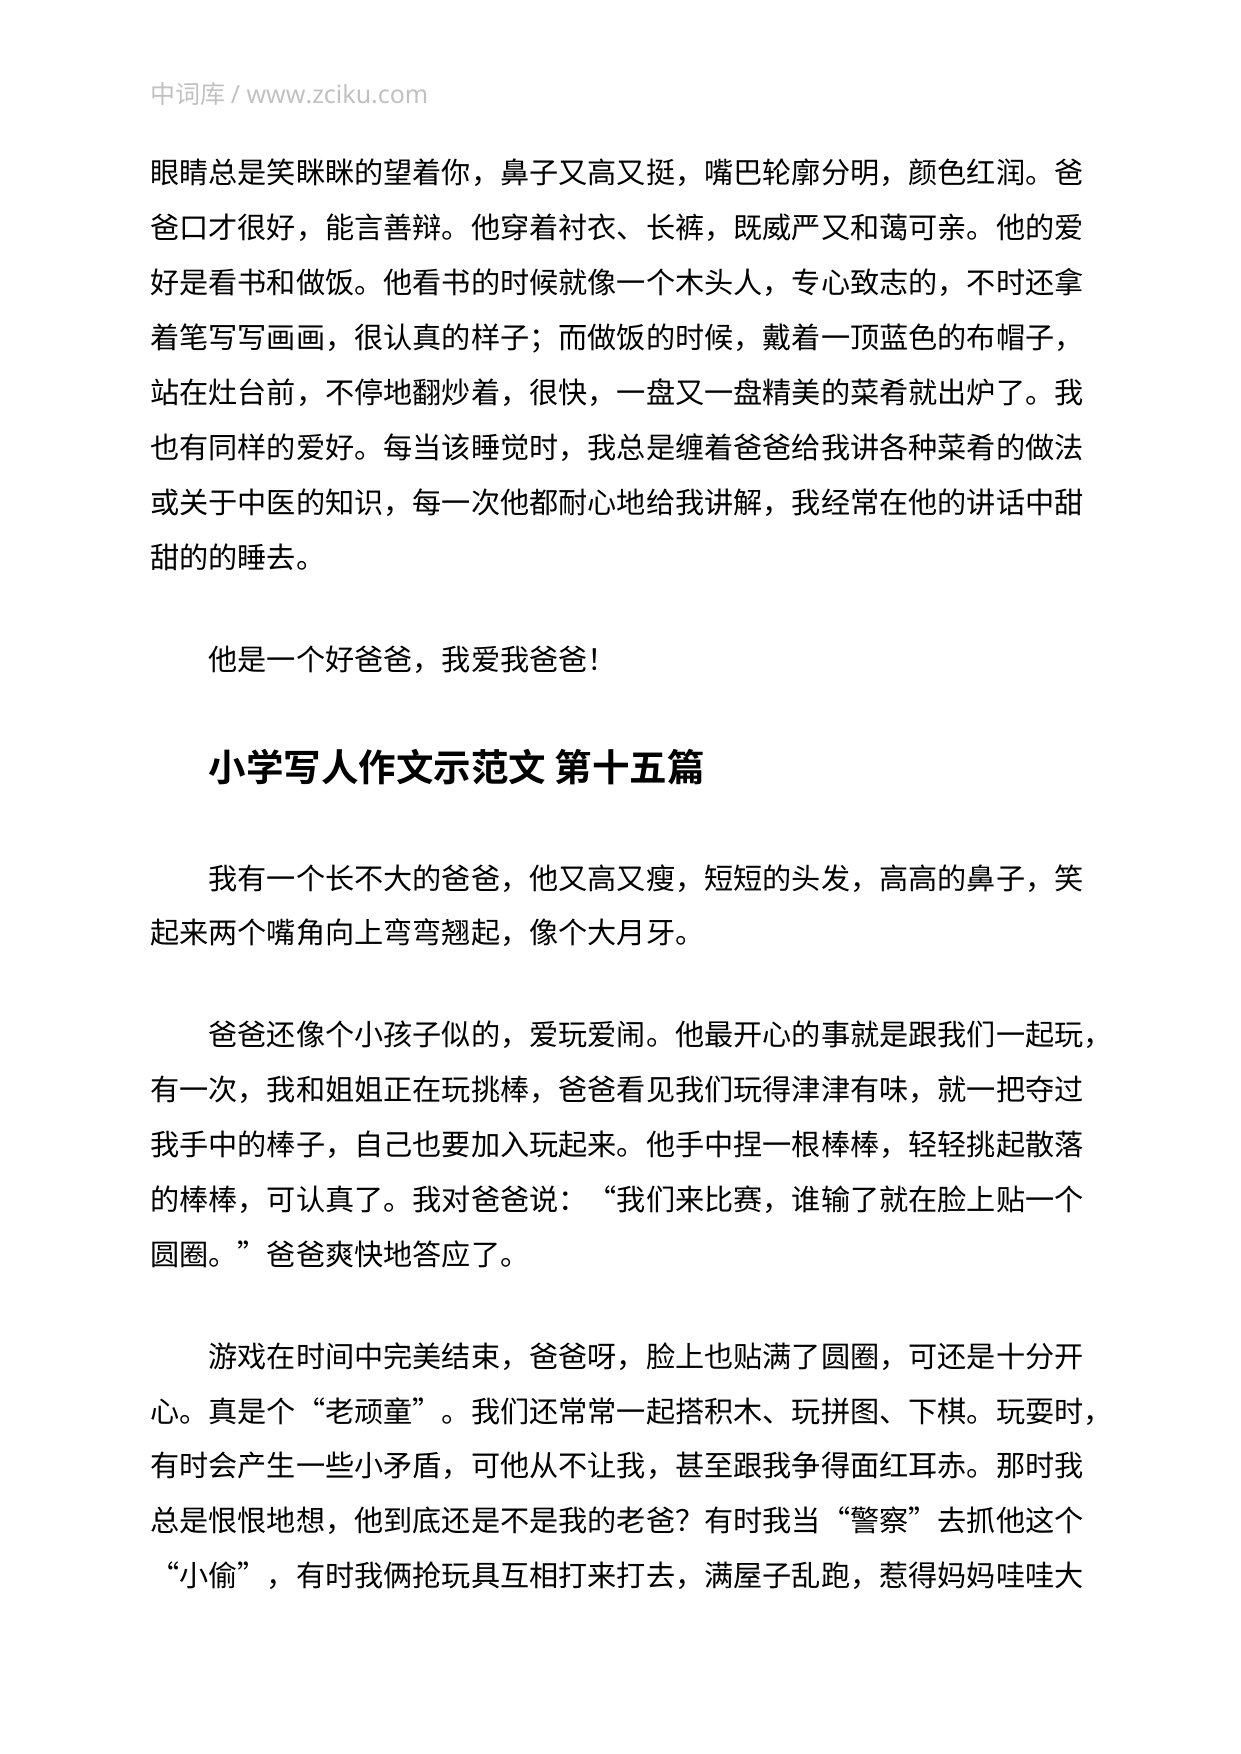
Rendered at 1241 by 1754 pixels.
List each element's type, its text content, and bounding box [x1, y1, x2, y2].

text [150, 1333, 1090, 1595]
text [150, 150, 1090, 577]
text 他是一个好爸爸，我爱我爸爸！ [150, 636, 1090, 678]
text 爸爸还像个小孩子似的，爱玩爱闹。他最开心的事就是跟我们一起玩，有一次，我和姐姐正在玩挑棒，爸爸看见我们玩得津津有味，就一把夺过我手中的棒子，自己也要加入玩起来。他手中捏一根棒棒，轻轻挑起散落的棒棒，可认真了。我对爸爸说：“我们来比赛，谁输了就在脸上贴一个圆圈。”爸爸爽快地答应了。 [150, 1012, 1090, 1274]
text 小学写人作文示范文 第十五篇 [150, 738, 1090, 792]
text 我有一个长不大的爸爸，他又高又瘦，短短的头发，高高的鼻子，笑起来两个嘴角向上弯弯翘起，像个大月牙。 [150, 855, 1090, 952]
